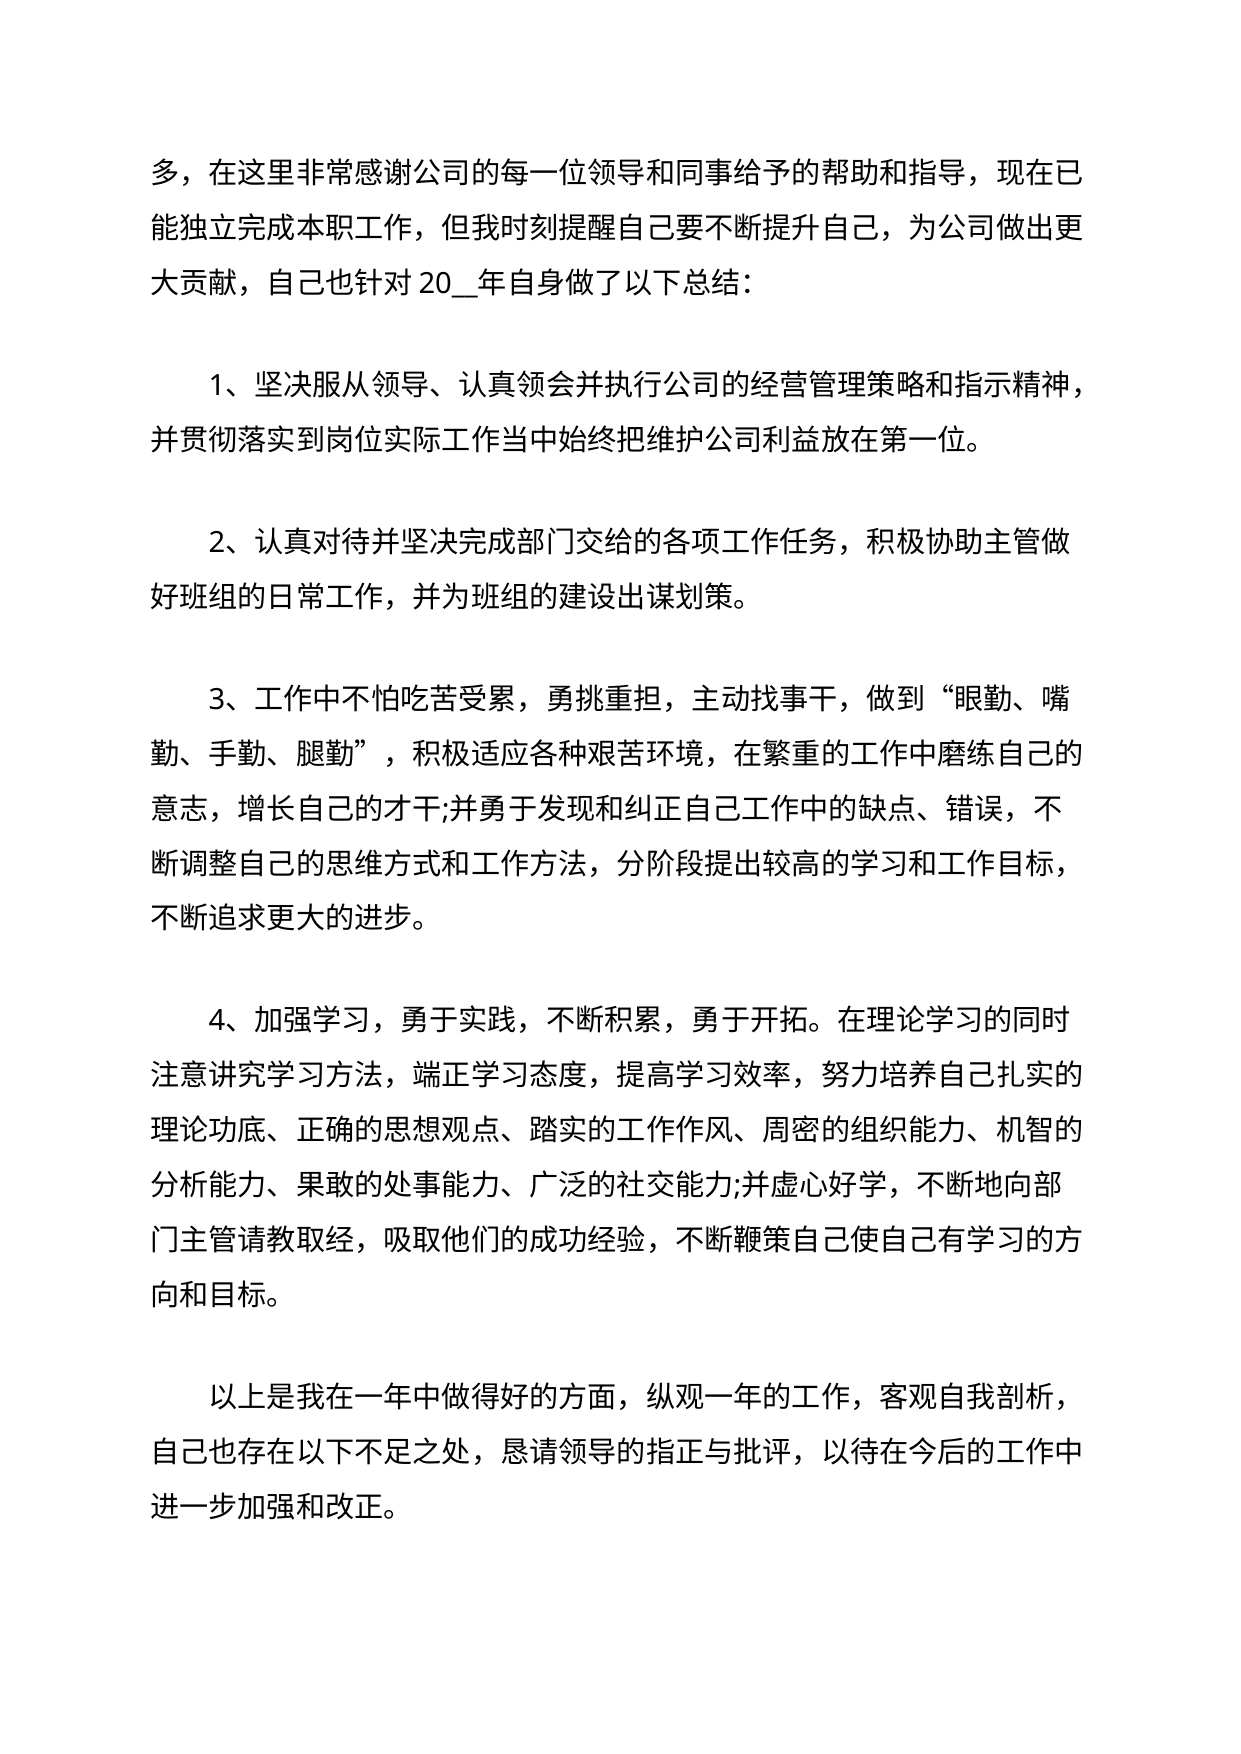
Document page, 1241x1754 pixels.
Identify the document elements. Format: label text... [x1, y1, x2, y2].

text 4、加强学习，勇于实践，不断积累，勇于开拓。在理论学习的同时注意讲究学习方法，端正学习态度，提高学习效率，努力培养自己扎实的理论功底、正确的思想观点、踏实的工作作风、周密的组织能力、机智的分析能力、果敢的处事能力、广泛的社交能力;并虚心好学，不断地向部门主管请教取经，吸取他们的成功经验，不断鞭策自己使自己有学习的方向和目标。 [150, 997, 1090, 1314]
text 2、认真对待并坚决完成部门交给的各项工作任务，积极协助主管做好班组的日常工作，并为班组的建设出谋划策。 [150, 518, 1090, 616]
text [150, 150, 1090, 302]
text 1、坚决服从领导、认真领会并执行公司的经营管理策略和指示精神，并贯彻落实到岗位实际工作当中始终把维护公司利益放在第一位。 [150, 362, 1090, 459]
text 3、工作中不怕吃苦受累，勇挑重担，主动找事干，做到“眼勤、嘴勤、手勤、腿勤”，积极适应各种艰苦环境，在繁重的工作中磨练自己的意志，增长自己的才干;并勇于发现和纠正自己工作中的缺点、错误，不断调整自己的思维方式和工作方法，分阶段提出较高的学习和工作目标，不断追求更大的进步。 [150, 675, 1090, 937]
text 以上是我在一年中做得好的方面，纵观一年的工作，客观自我剖析，自己也存在以下不足之处，恳请领导的指正与批评，以待在今后的工作中进一步加强和改正。 [150, 1373, 1090, 1525]
